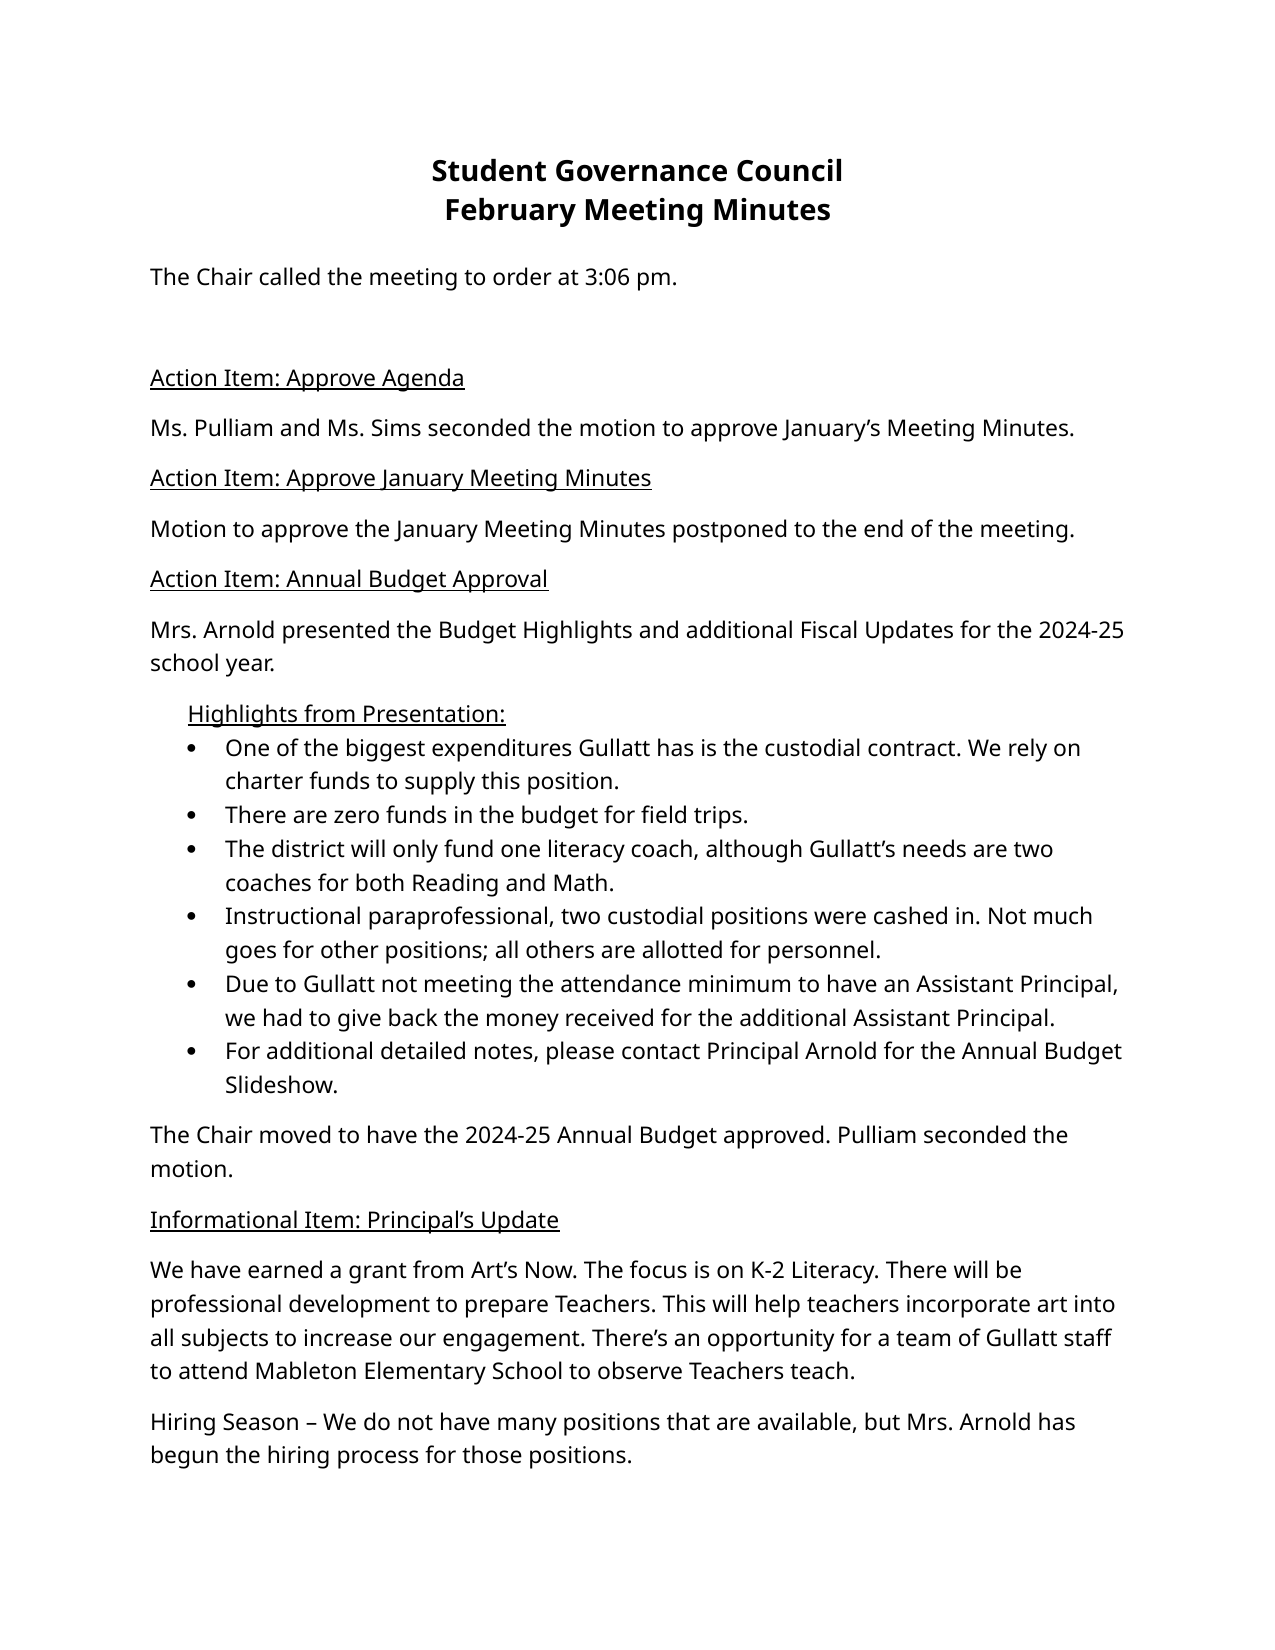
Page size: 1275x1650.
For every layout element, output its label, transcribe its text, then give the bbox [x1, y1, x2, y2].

text Student Governance Council [150, 150, 1125, 190]
text Mrs. Arnold presented the Budget Highlights and additional Fiscal Updates for the 2024-25 school year. [150, 613, 1125, 678]
text Motion to approve the January Meeting Minutes postponed to the end of the meeting. [150, 513, 1125, 544]
list Due to Gullatt not meeting the attendance minimum to have an Assistant Principal, we had to give back the money received for the additional Assistant Principal. [187, 968, 1125, 1033]
list There are zero funds in the budget for field trips. [187, 799, 1125, 830]
text Hiring Season – We do not have many positions that are available, but Mrs. Arnold has begun the hiring process for those positions. [150, 1406, 1125, 1471]
text The Chair called the meeting to order at 3:06 pm. [150, 261, 1125, 292]
text February Meeting Minutes [150, 190, 1125, 229]
text We have earned a grant from Art’s Now. The focus is on K-2 Literacy. There will be professional development to prepare Teachers. This will help teachers incorporate art into all subjects to increase our engagement. There’s an opportunity for a team of Gullatt staff to attend Mableton Elementary School to observe Teachers teach. [150, 1254, 1125, 1386]
text Action Item: Approve Agenda [150, 361, 1125, 393]
text Informational Item: Principal’s Update [150, 1203, 1125, 1235]
text Action Item: Annual Budget Approval [150, 563, 1125, 594]
text Ms. Pulliam and Ms. Sims seconded the motion to approve January’s Meeting Minutes. [150, 412, 1125, 443]
list For additional detailed notes, please contact Principal Arnold for the Annual Budget Slideshow. [187, 1035, 1125, 1100]
list Highlights from Presentation: [187, 698, 1125, 729]
text Action Item: Approve January Meeting Minutes [150, 462, 1125, 493]
list Instructional paraprofessional, two custodial positions were cashed in. Not much goes for other positions; all others are allotted for personnel. [187, 900, 1125, 965]
text The Chair moved to have the 2024-25 Annual Budget approved. Pulliam seconded the motion. [150, 1119, 1125, 1184]
list The district will only fund one literacy coach, although Gullatt’s needs are two coaches for both Reading and Math. [187, 833, 1125, 898]
list One of the biggest expenditures Gullatt has is the custodial contract. We rely on charter funds to supply this position. [187, 731, 1125, 796]
